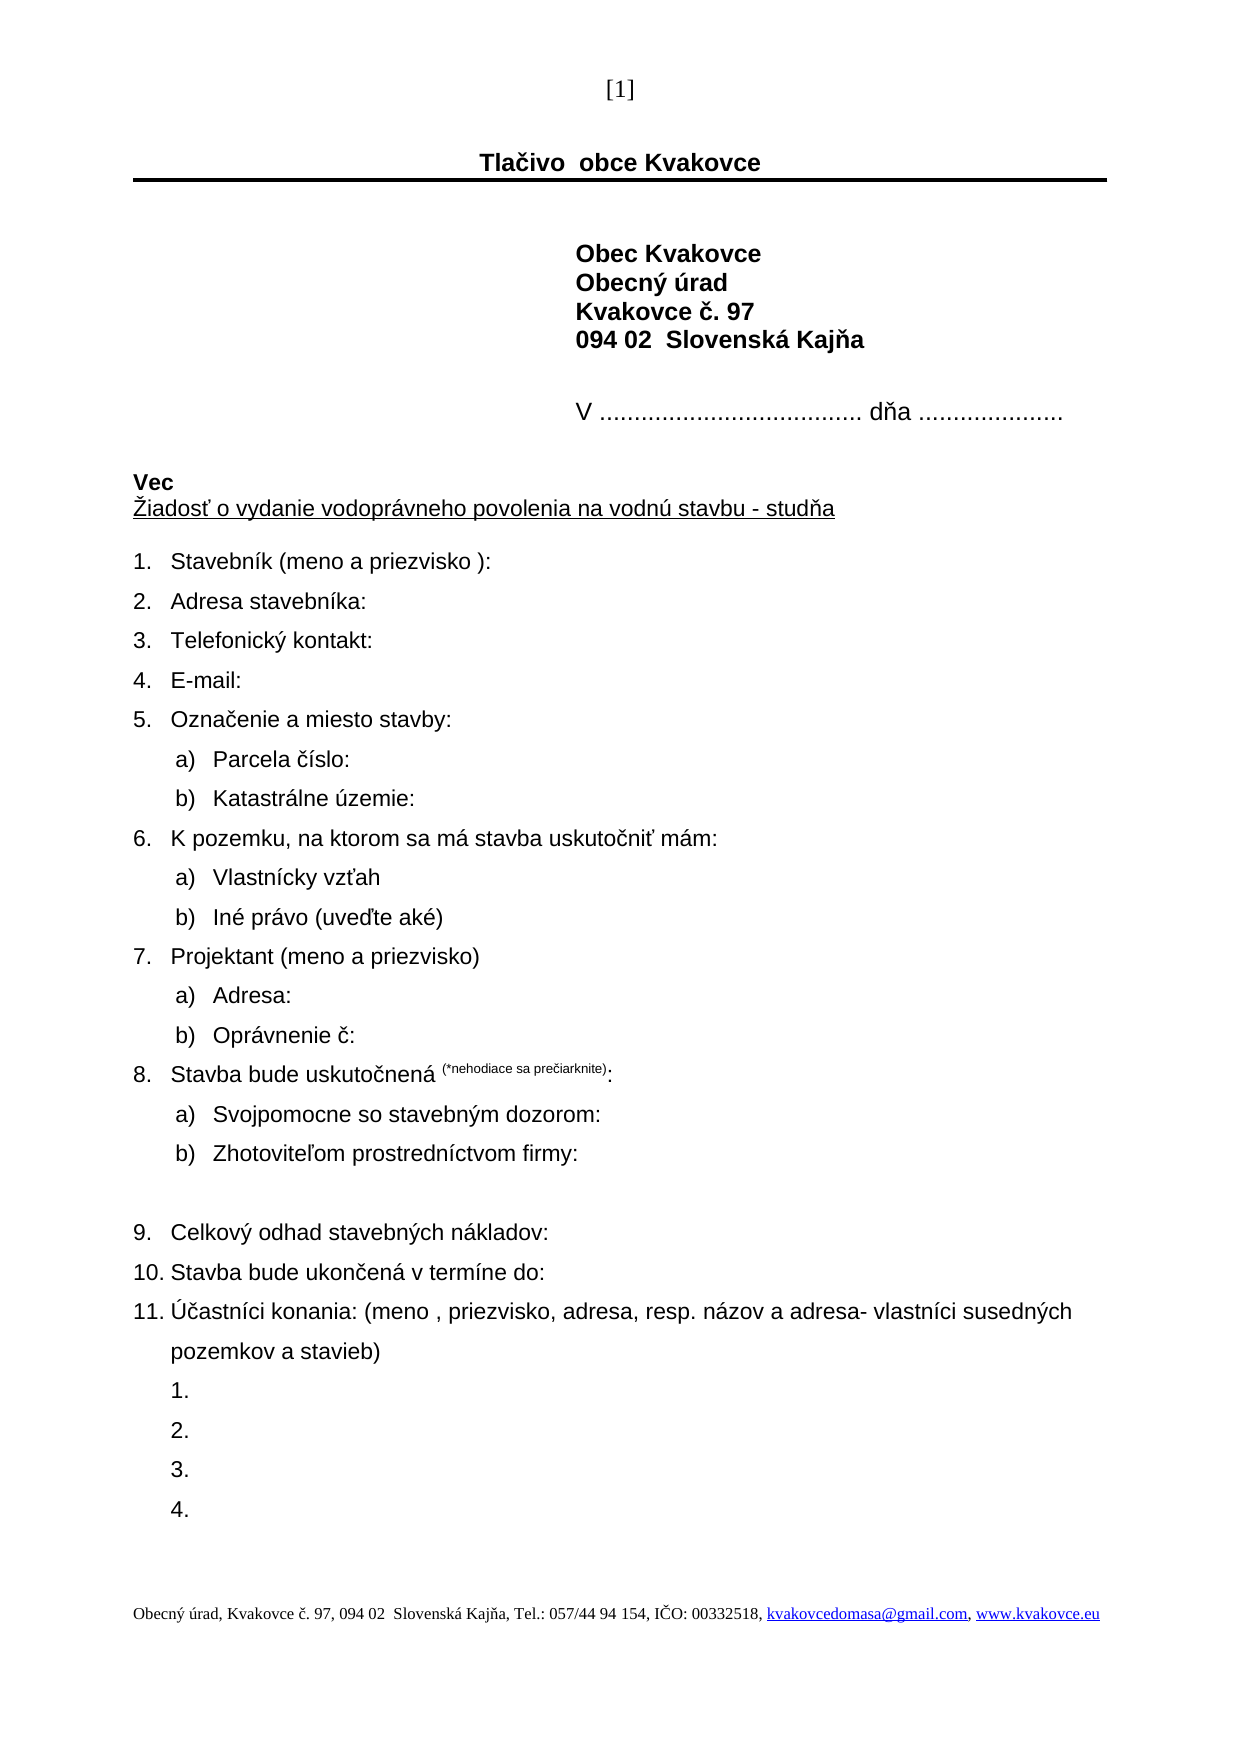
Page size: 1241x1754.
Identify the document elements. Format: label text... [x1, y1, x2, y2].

list Stavba bude uskutočnená (*nehodiace sa prečiarknite): [133, 1061, 1107, 1088]
list Oprávnenie č: [175, 1022, 1107, 1048]
list Projektant (meno a priezvisko) [133, 943, 1107, 969]
list Telefonický kontakt: [133, 627, 1107, 653]
list Katastrálne územie: [175, 785, 1107, 811]
list Celkový odhad stavebných nákladov: [133, 1219, 1107, 1246]
text Obec Kvakovce [575, 239, 1107, 268]
list E-mail: [133, 667, 1107, 693]
list Iné právo (uveďte aké) [175, 903, 1107, 930]
text Tlačivo obce Kvakovce [133, 148, 1107, 178]
list K pozemku, na ktorom sa má stavba uskutočniť mám: [133, 824, 1107, 851]
text Kvakovce č. 97 [133, 297, 1107, 325]
text 094 02 Slovenská Kajňa [133, 325, 1107, 354]
list Zhotoviteľom prostredníctvom firmy: [175, 1140, 1107, 1167]
text Obecný úrad [502, 268, 1107, 297]
list Účastníci konania: (meno , priezvisko, adresa, resp. názov a adresa- vlastníci susedných pozemkov a stavieb) [133, 1298, 1107, 1364]
text Žiadosť o vydanie vodoprávneho povolenia na vodnú stavbu - studňa [133, 495, 1107, 522]
list Adresa stavebníka: [133, 588, 1107, 614]
list Svojpomocne so stavebným dozorom: [175, 1101, 1107, 1127]
text V ...................................... dňa ..................... [133, 397, 1107, 426]
list Označenie a miesto stavby: [133, 706, 1107, 732]
list Vlastnícky vzťah [175, 864, 1107, 890]
list Adresa: [175, 982, 1107, 1009]
subtitle Vec [133, 469, 1107, 495]
list Stavebník (meno a priezvisko ): [133, 548, 1107, 574]
list Stavba bude ukončená v termíne do: [133, 1259, 1107, 1285]
list Parcela číslo: [175, 746, 1107, 772]
